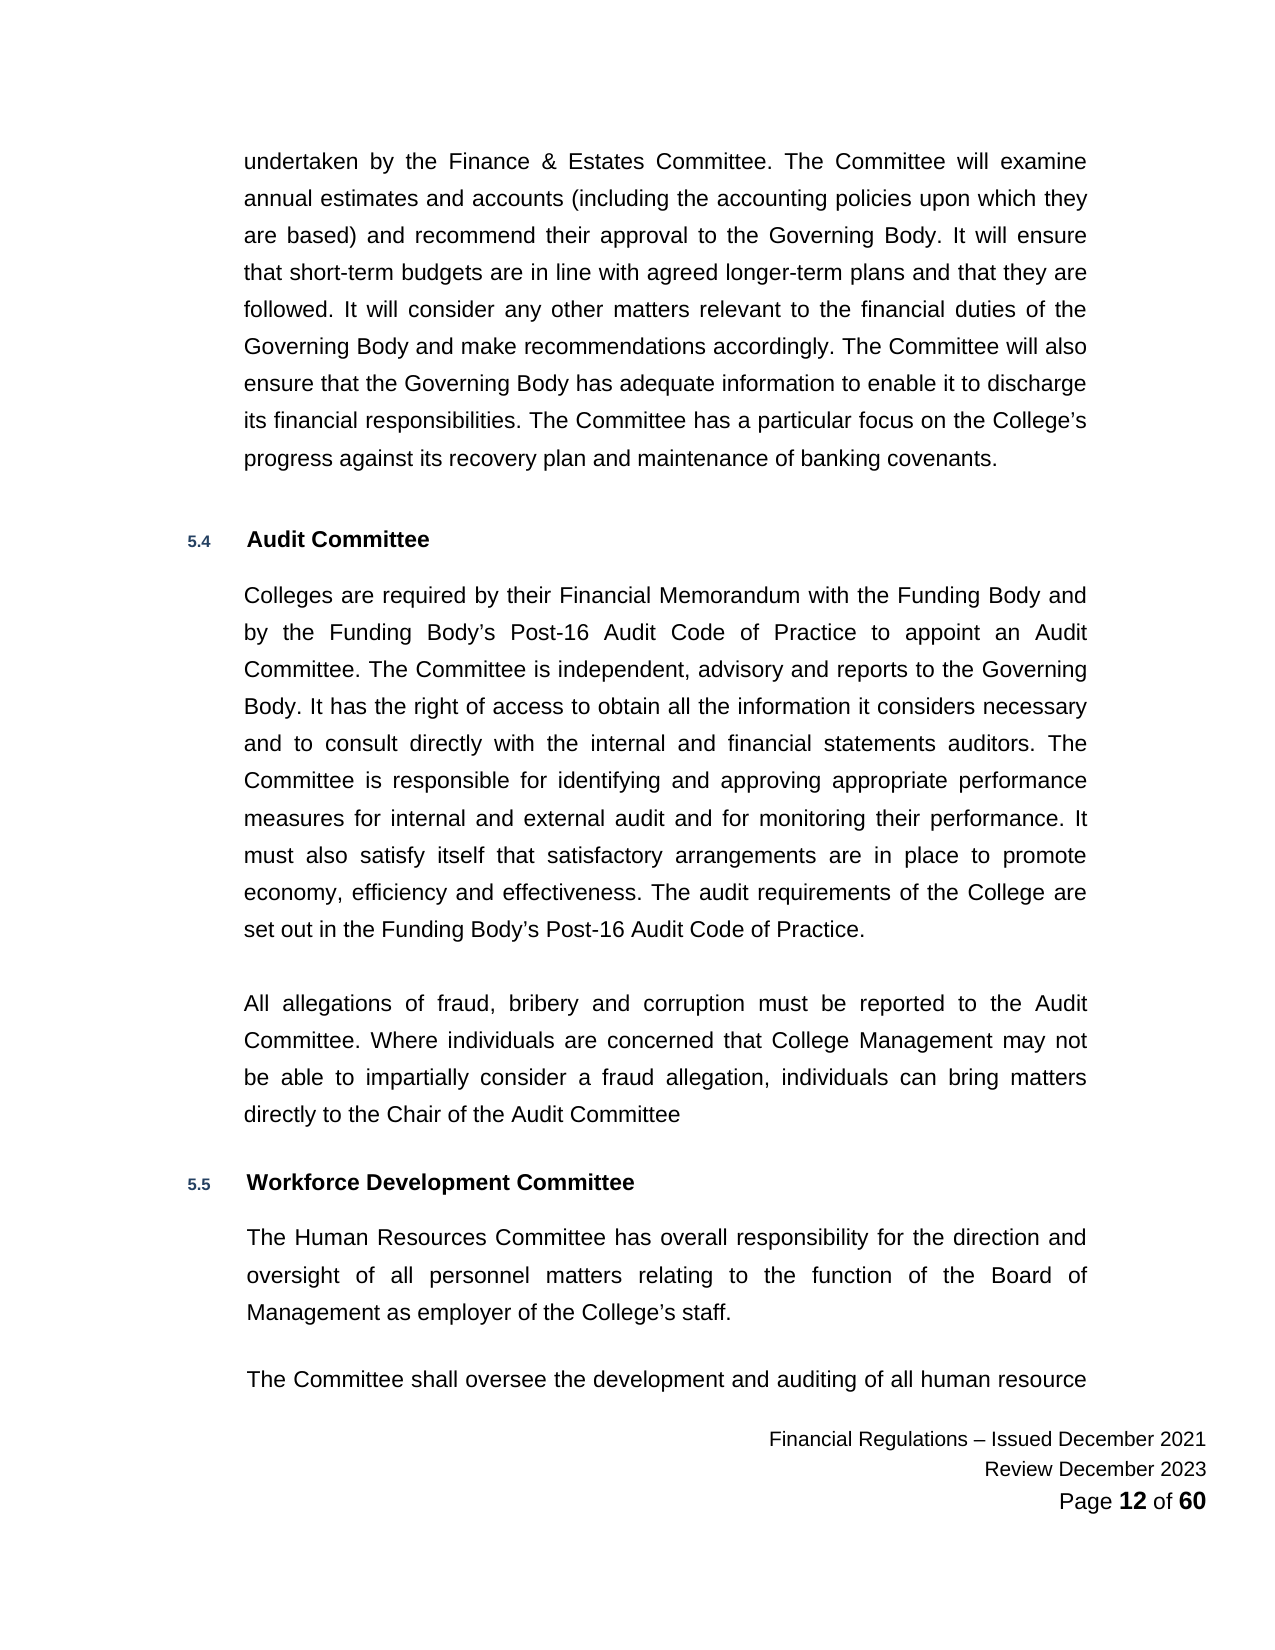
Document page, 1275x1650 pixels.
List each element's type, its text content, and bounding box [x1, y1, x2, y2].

text All allegations of fraud, bribery and corruption must be reported to the Audit Committee. Where individuals are concerned that College Management may not be able to impartially consider a fraud allegation, individuals can bring matters directly to the Chair of the Audit Committee [244, 990, 1088, 1127]
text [246, 1366, 1088, 1392]
text Colleges are required by their Financial Memorandum with the Funding Body and by the Funding Body’s Post-16 Audit Code of Practice to appoint an Audit Committee. The Committee is independent, advisory and reports to the Governing Body. It has the right of access to obtain all the information it considers necessary and to consult directly with the internal and financial statements auditors. The Committee is responsible for identifying and approving appropriate performance measures for internal and external audit and for monitoring their performance. It must also satisfy itself that satisfactory arrangements are in place to promote economy, efficiency and effectiveness. The audit requirements of the College are set out in the Funding Body’s Post-16 Audit Code of Practice. [244, 582, 1088, 942]
subtitle Workforce Development Committee [187, 1168, 1206, 1195]
text The Human Resources Committee has overall responsibility for the direction and oversight of all personnel matters relating to the function of the Board of Management as employer of the College’s staff. [246, 1224, 1088, 1326]
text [244, 148, 1088, 471]
subtitle Audit Committee [187, 526, 1206, 553]
